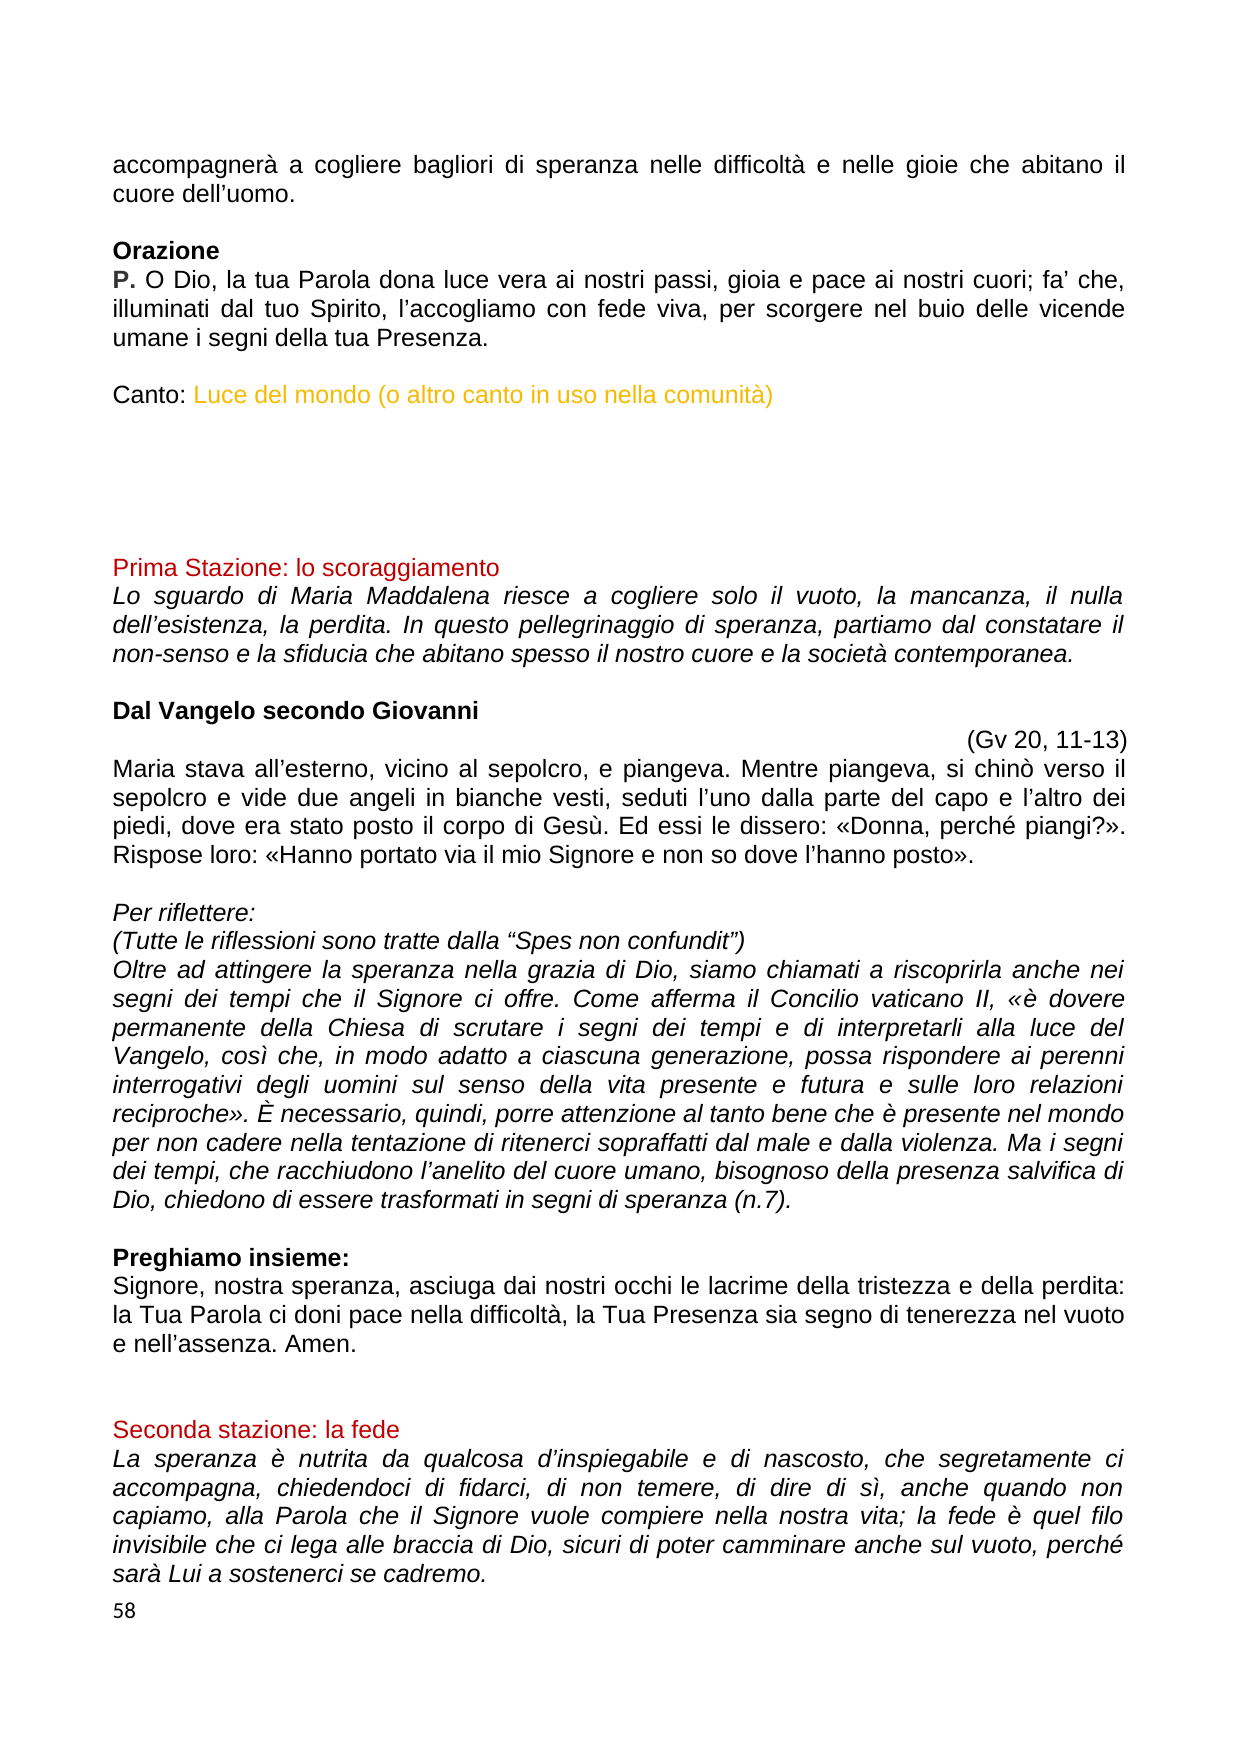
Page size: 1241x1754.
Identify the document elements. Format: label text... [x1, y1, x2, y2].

text (Tutte le riflessioni sono tratte dalla “Spes non confundit”) [112, 926, 1128, 955]
text Signore, nostra speranza, asciuga dai nostri occhi le lacrime della tristezza e della perdita: la Tua Parola ci doni pace nella difficoltà, la Tua Presenza sia segno di tenerezza nel vuoto e nell’assenza. Amen. [112, 1271, 1128, 1357]
text Prima Stazione: lo scoraggiamento [112, 552, 1128, 581]
text (Gv 20, 11-13) [112, 725, 1128, 754]
text Seconda stazione: la fede [112, 1415, 1128, 1444]
text Canto: Luce del mondo (o altro canto in uso nella comunità) [112, 380, 1128, 409]
text Orazione [112, 236, 1128, 265]
text Lo sguardo di Maria Maddalena riesce a cogliere solo il vuoto, la mancanza, il nulla dell’esistenza, la perdita. In questo pellegrinaggio di speranza, partiamo dal constatare il non-senso e la sfiducia che abitano spesso il nostro cuore e la società contemporanea. [112, 581, 1128, 667]
text Maria stava all’esterno, vicino al sepolcro, e piangeva. Mentre piangeva, si chinò verso il sepolcro e vide due angeli in bianche vesti, seduti l’uno dalla parte del capo e l’altro dei piedi, dove era stato posto il corpo di Gesù. Ed essi le dissero: «Donna, perché piangi?». Rispose loro: «Hanno portato via il mio Signore e non so dove l’hanno posto». [112, 754, 1128, 869]
text P. O Dio, la tua Parola dona luce vera ai nostri passi, gioia e pace ai nostri cuori; fa’ che, illuminati dal tuo Spirito, l’accogliamo con fede viva, per scorgere nel buio delle vicende umane i segni della tua Presenza. [112, 265, 1128, 351]
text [112, 150, 1128, 207]
text La speranza è nutrita da qualcosa d’inspiegabile e di nascosto, che segretamente ci accompagna, chiedendoci di fidarci, di non temere, di dire di sì, anche quando non capiamo, alla Parola che il Signore vuole compiere nella nostra vita; la fede è quel filo invisibile che ci lega alle braccia di Dio, sicuri di poter camminare anche sul vuoto, perché sarà Lui a sostenerci se cadremo. [112, 1444, 1128, 1587]
text Oltre ad attingere la speranza nella grazia di Dio, siamo chiamati a riscoprirla anche nei segni dei tempi che il Signore ci offre. Come afferma il Concilio vaticano II, «è dovere permanente della Chiesa di scrutare i segni dei tempi e di interpretarli alla luce del Vangelo, così che, in modo adatto a ciascuna generazione, possa rispondere ai perenni interrogativi degli uomini sul senso della vita presente e futura e sulle loro relazioni reciproche». È necessario, quindi, porre attenzione al tanto bene che è presente nel mondo per non cadere nella tentazione di ritenerci sopraffatti dal male e dalla violenza. Ma i segni dei tempi, che racchiudono l’anelito del cuore umano, bisognoso della presenza salvifica di Dio, chiedono di essere trasformati in segni di speranza (n.7). [112, 955, 1128, 1214]
text Dal Vangelo secondo Giovanni [112, 696, 1128, 725]
text Per riflettere: [112, 897, 1128, 926]
text Preghiamo insieme: [112, 1242, 1128, 1271]
